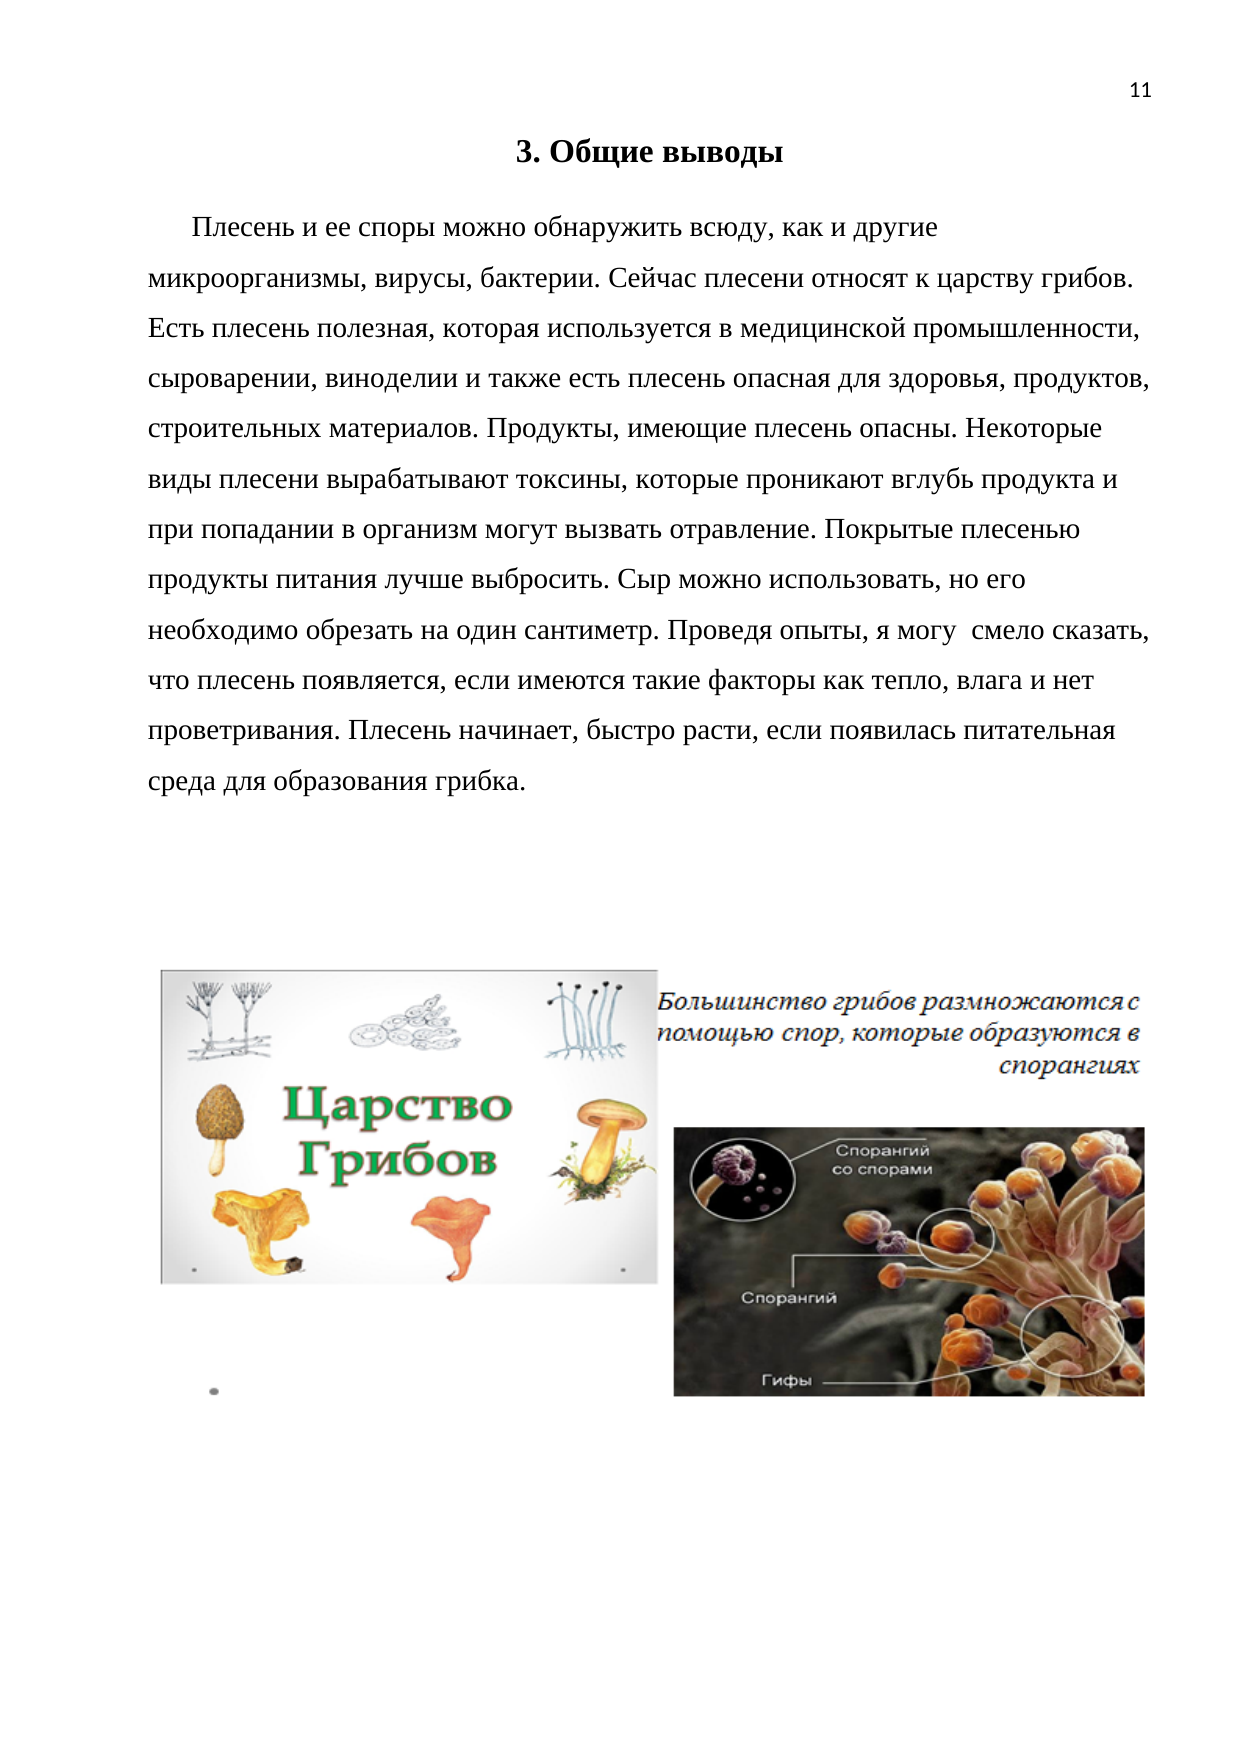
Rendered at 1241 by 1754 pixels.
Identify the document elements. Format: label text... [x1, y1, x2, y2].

picture [147, 905, 1148, 1415]
text Плесень и ее споры можно обнаружить всюду, как и другие микроорганизмы, вирусы, бактерии. Сейчас плесени относят к царству грибов. Есть плесень полезная, которая используется в медицинской промышленности, сыроварении, виноделии и также есть плесень опасная для здоровья, продуктов, строительных материалов. Продукты, имеющие плесень опасны. Некоторые виды плесени вырабатывают токсины, которые проникают вглубь продукта и при попадании в организм могут вызвать отравление. Покрытые плесенью продукты питания лучше выбросить. Сыр можно использовать, но его необходимо обрезать на один сантиметр. Проведя опыты, я могу смело сказать, что плесень появляется, если имеются такие факторы как тепло, влага и нет проветривания. Плесень начинает, быстро расти, если появилась питательная среда для образования грибка. [148, 209, 1152, 796]
text 3. Общие выводы [148, 131, 1152, 169]
